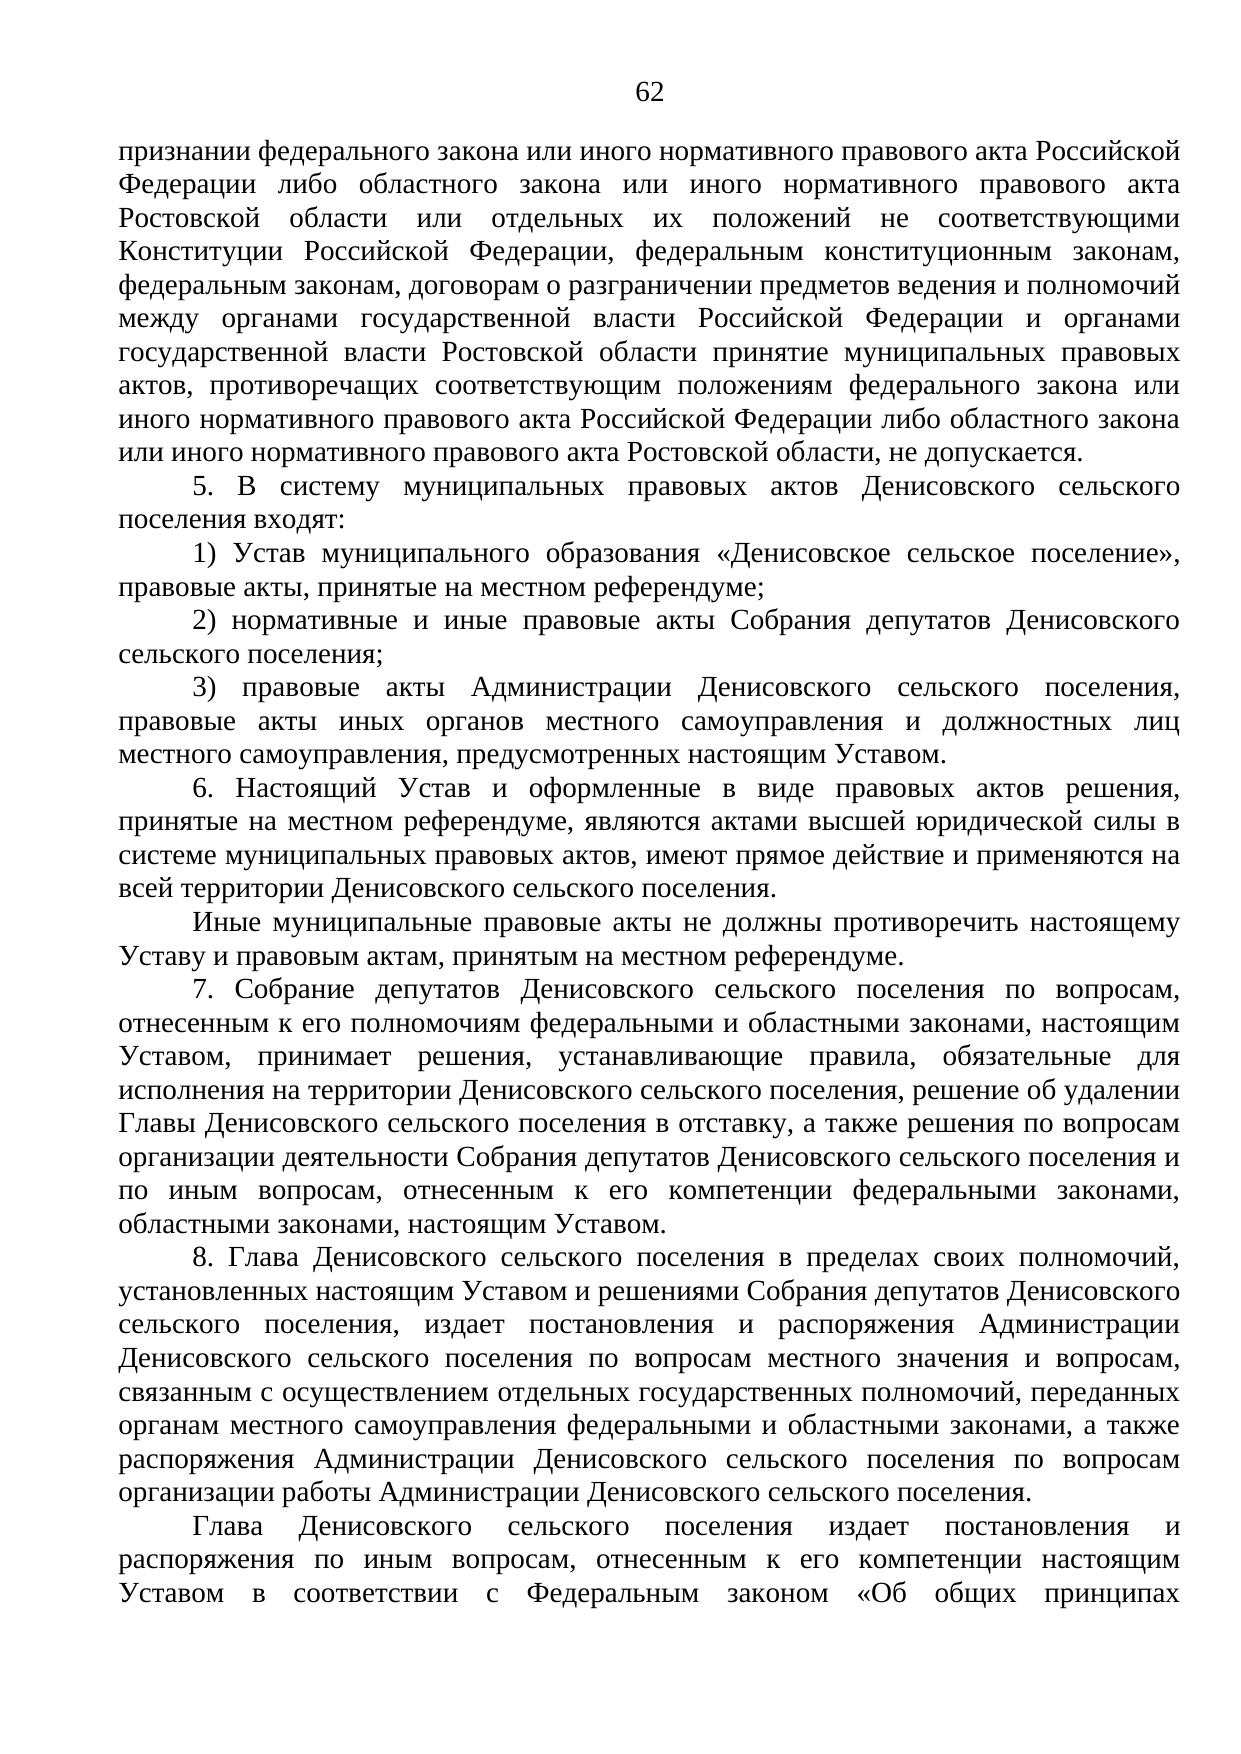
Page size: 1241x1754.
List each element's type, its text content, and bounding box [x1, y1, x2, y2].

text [118, 1508, 1181, 1608]
text 8. Глава Денисовского сельского поселения в пределах своих полномочий, установленных настоящим Уставом и решениями Собрания депутатов Денисовского сельского поселения, издает постановления и распоряжения Администрации Денисовского сельского поселения по вопросам местного значения и вопросам, связанным с осуществлением отдельных государственных полномочий, переданных органам местного самоуправления федеральными и областными законами, а также распоряжения Администрации Денисовского сельского поселения по вопросам организации работы Администрации Денисовского сельского поселения. [118, 1239, 1181, 1508]
text 3) правовые акты Администрации Денисовского сельского поселения, правовые акты иных органов местного самоуправления и должностных лиц местного самоуправления, предусмотренных настоящим Уставом. [118, 669, 1181, 770]
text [118, 133, 1181, 468]
text 5. В систему муниципальных правовых актов Денисовского сельского поселения входят: [118, 468, 1181, 535]
text 6. Настоящий Устав и оформленные в виде правовых актов решения, принятые на местном референдуме, являются актами высшей юридической силы в системе муниципальных правовых актов, имеют прямое действие и применяются на всей территории Денисовского сельского поселения. [118, 770, 1181, 904]
text 1) Устав муниципального образования «Денисовское сельское поселение», правовые акты, принятые на местном референдуме; [118, 535, 1181, 602]
text Иные муниципальные правовые акты не должны противоречить настоящему Уставу и правовым актам, принятым на местном референдуме. [118, 904, 1181, 971]
text 7. Собрание депутатов Денисовского сельского поселения по вопросам, отнесенным к его полномочиям федеральными и областными законами, настоящим Уставом, принимает решения, устанавливающие правила, обязательные для исполнения на территории Денисовского сельского поселения, решение об удалении Главы Денисовского сельского поселения в отставку, а также решения по вопросам организации деятельности Собрания депутатов Денисовского сельского поселения и по иным вопросам, отнесенным к его компетенции федеральными законами, областными законами, настоящим Уставом. [118, 971, 1181, 1239]
text 2) нормативные и иные правовые акты Собрания депутатов Денисовского сельского поселения; [118, 602, 1181, 669]
